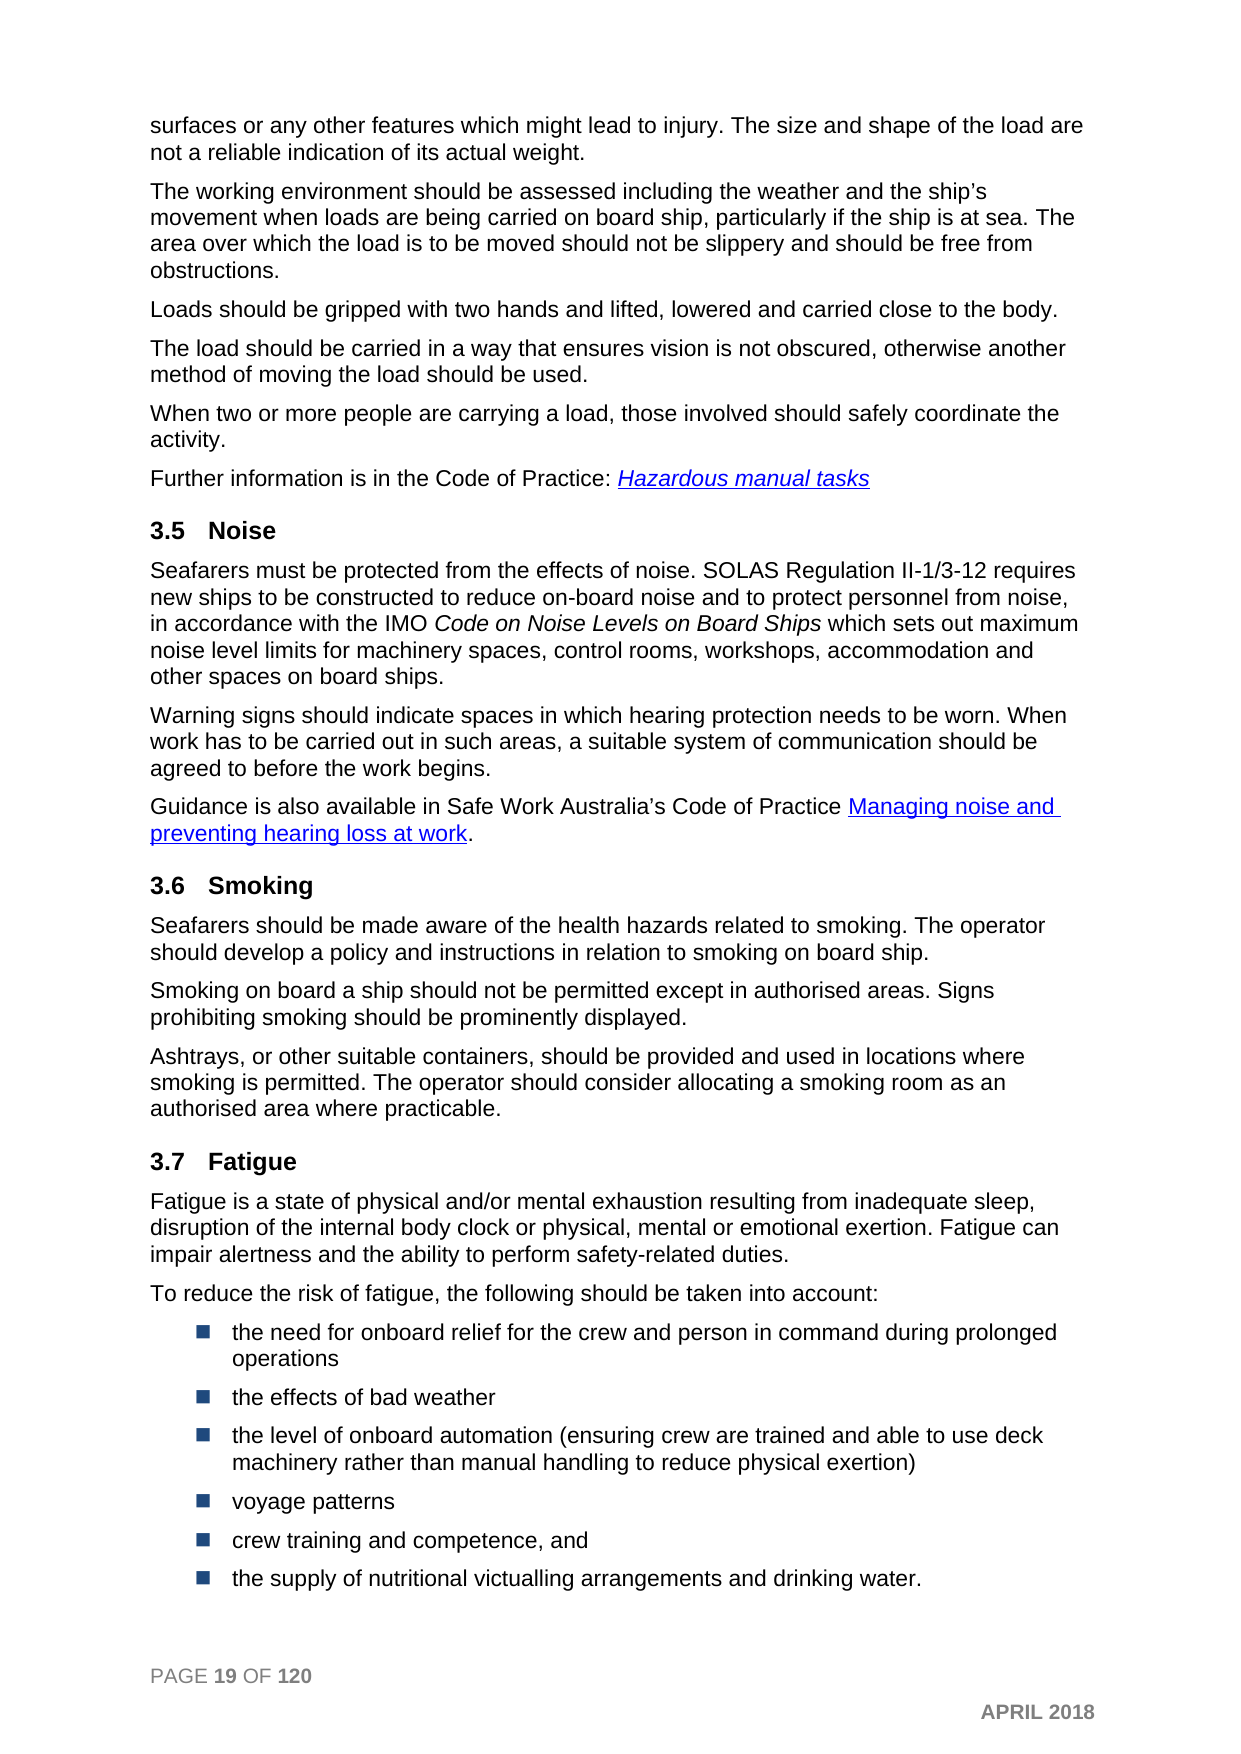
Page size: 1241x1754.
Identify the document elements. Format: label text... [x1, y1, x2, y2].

list crew training and competence, and [194, 1527, 1090, 1553]
text Smoking on board a ship should not be permitted except in authorised areas. Signs prohibiting smoking should be prominently displayed. [150, 977, 1090, 1030]
text To reduce the risk of fatigue, the following should be taken into account: [150, 1279, 1090, 1306]
list the need for onboard relief for the crew and person in command during prolonged operations [194, 1318, 1090, 1371]
list Further information is in the Code of Practice: Hazardous manual tasks [150, 465, 1090, 491]
text Warning signs should indicate spaces in which hearing protection needs to be worn. When work has to be carried out in such areas, a suitable system of communication should be agreed to before the work begins. [150, 702, 1090, 781]
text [150, 112, 1090, 165]
text Seafarers must be protected from the effects of noise. SOLAS Regulation II-1/3-12 requires new ships to be constructed to reduce on-board noise and to protect personnel from noise, in accordance with the IMO Code on Noise Levels on Board Ships which sets out maximum noise level limits for machinery spaces, control rooms, workshops, accommodation and other spaces on board ships. [150, 557, 1090, 689]
text Seafarers should be made aware of the health hazards related to smoking. The operator should develop a policy and instructions in relation to smoking on board ship. [150, 912, 1090, 965]
text Guidance is also available in Safe Work Australia’s Code of Practice Managing noise and preventing hearing loss at work. [150, 793, 1090, 846]
text When two or more people are carrying a load, those involved should safely coordinate the activity. [150, 400, 1090, 452]
text Ashtrays, or other suitable containers, should be provided and used in locations where smoking is permitted. The operator should consider allocating a smoking room as an authorised area where practicable. [150, 1043, 1090, 1122]
list voyage patterns [194, 1488, 1090, 1514]
list the level of onboard automation (ensuring crew are trained and able to use deck machinery rather than manual handling to reduce physical exertion) [194, 1422, 1090, 1475]
subtitle 3.6 Smoking [150, 871, 1090, 900]
text The working environment should be assessed including the weather and the ship’s movement when loads are being carried on board ship, particularly if the ship is at sea. The area over which the load is to be moved should not be slippery and should be free from obstructions. [150, 178, 1090, 283]
text Fatigue is a state of physical and/or mental exhaustion resulting from inadequate sleep, disruption of the internal body clock or physical, mental or emotional exertion. Fatigue can impair alertness and the ability to perform safety-related duties. [150, 1188, 1090, 1267]
text The load should be carried in a way that ensures vision is not obscured, otherwise another method of moving the load should be used. [150, 334, 1090, 387]
list the supply of nutritional victualling arrangements and drinking water. [194, 1565, 1090, 1592]
text Loads should be gripped with two hands and lifted, lowered and carried close to the body. [150, 296, 1090, 322]
subtitle 3.5 Noise [150, 516, 1090, 545]
list the effects of bad weather [194, 1384, 1090, 1410]
subtitle 3.7 Fatigue [150, 1147, 1090, 1176]
